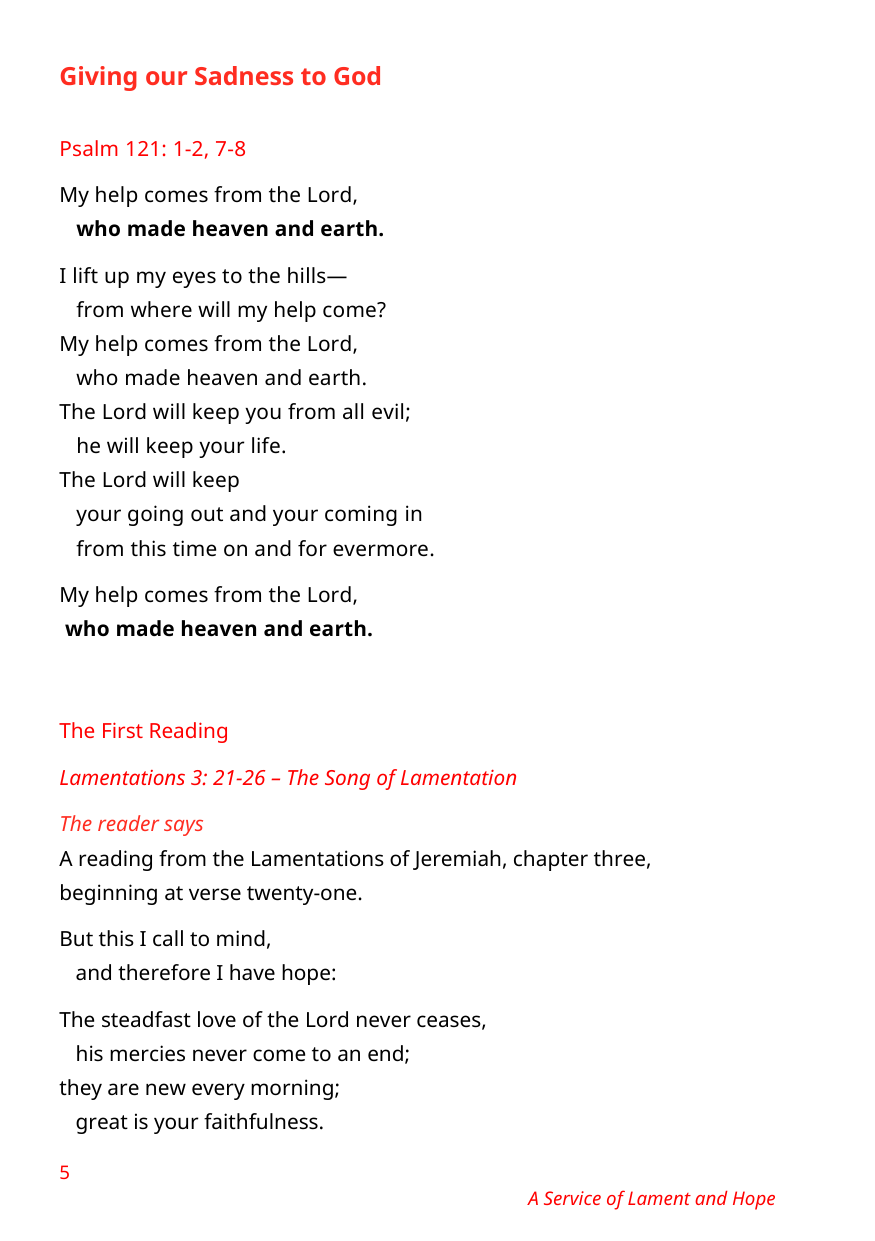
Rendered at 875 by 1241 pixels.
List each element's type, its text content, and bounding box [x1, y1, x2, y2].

text But this I call to mind, and therefore I have hope: [59, 924, 815, 987]
text My help comes from the Lord, who made heaven and earth. [59, 580, 766, 643]
text Giving our Sadness to God [59, 59, 766, 93]
text My help comes from the Lord, [59, 329, 766, 358]
text Psalm 121: 1-2, 7-8 [59, 134, 766, 162]
text I lift up my eyes to the hills— [59, 261, 766, 289]
text from this time on and for evermore. [59, 534, 766, 562]
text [59, 1005, 815, 1136]
text My help comes from the Lord, [59, 181, 766, 209]
text your going out and your coming in [59, 499, 766, 528]
text The Lord will keep [59, 466, 766, 494]
text who made heaven and earth. [59, 363, 766, 392]
text The First Reading [59, 716, 815, 745]
text from where will my help come? [59, 295, 766, 324]
text who made heaven and earth. [59, 214, 766, 243]
text he will keep your life. [59, 431, 766, 460]
text The reader says [59, 809, 815, 838]
text A reading from the Lamentations of Jeremiah, chapter three, beginning at verse twenty-one. [59, 844, 815, 906]
text Lamentations 3: 21-26 – The Song of Lamentation [59, 763, 815, 791]
text The Lord will keep you from all evil; [59, 397, 766, 426]
